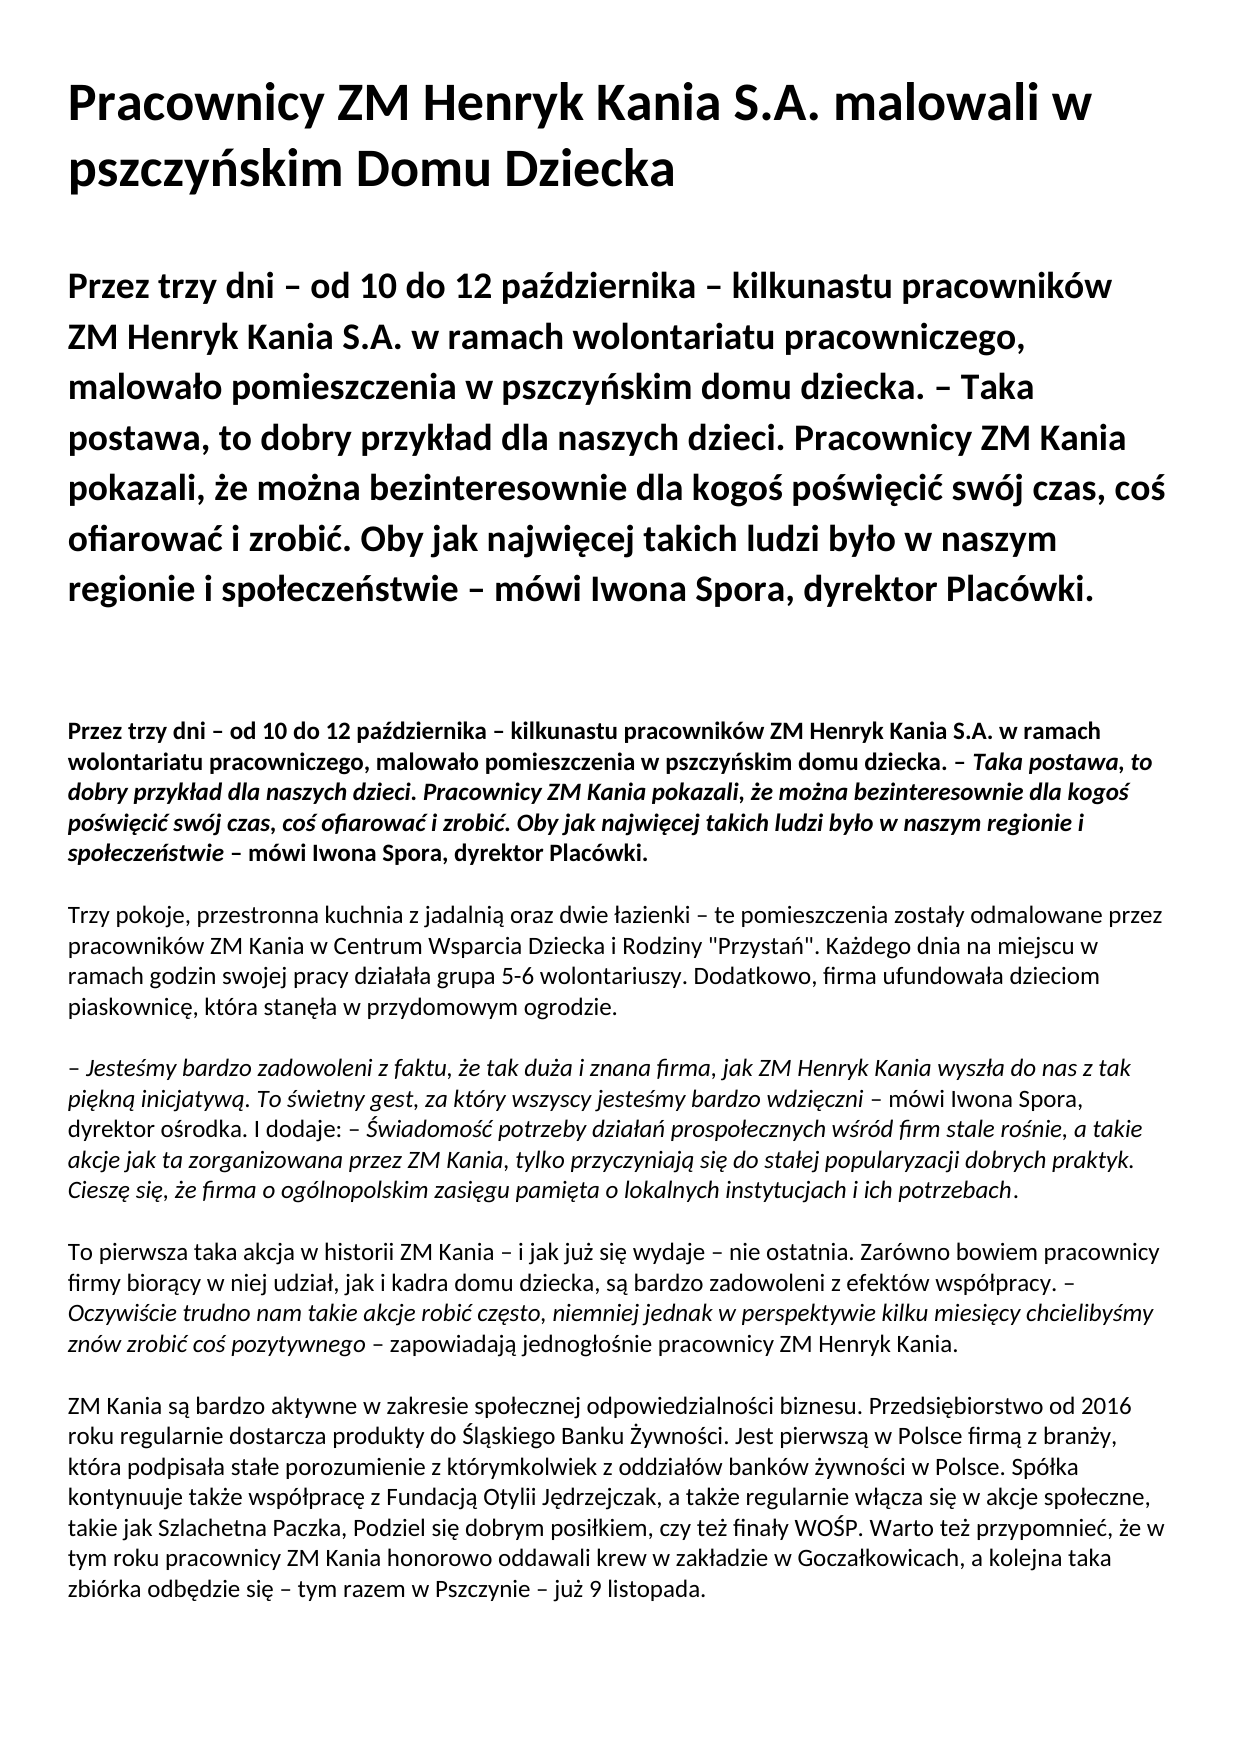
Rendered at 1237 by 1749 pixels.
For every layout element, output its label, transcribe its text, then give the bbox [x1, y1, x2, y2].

text Trzy pokoje, przestronna kuchnia z jadalnią oraz dwie łazienki – te pomieszczenia zostały odmalowane przez pracowników ZM Kania w Centrum Wsparcia Dziecka i Rodziny "Przystań". Każdego dnia na miejscu w ramach godzin swojej pracy działała grupa 5-6 wolontariuszy. Dodatkowo, firma ufundowała dzieciom piaskownicę, która stanęła w przydomowym ogrodzie. [68, 899, 1169, 1021]
text Przez trzy dni – od 10 do 12 października – kilkunastu pracowników ZM Henryk Kania S.A. w ramach wolontariatu pracowniczego, malowało pomieszczenia w pszczyńskim domu dziecka. – Taka postawa, to dobry przykład dla naszych dzieci. Pracownicy ZM Kania pokazali, że można bezinteresownie dla kogoś poświęcić swój czas, coś ofiarować i zrobić. Oby jak najwięcej takich ludzi było w naszym regionie i społeczeństwie – mówi Iwona Spora, dyrektor Placówki. [68, 715, 1169, 868]
text – Jesteśmy bardzo zadowoleni z faktu, że tak duża i znana firma, jak ZM Henryk Kania wyszła do nas z tak piękną inicjatywą. To świetny gest, za który wszyscy jesteśmy bardzo wdzięczni – mówi Iwona Spora, dyrektor ośrodka. I dodaje: – Świadomość potrzeby działań prospołecznych wśród firm stale rośnie, a takie akcje jak ta zorganizowana przez ZM Kania, tylko przyczyniają się do stałej popularyzacji dobrych praktyk. Cieszę się, że firma o ogólnopolskim zasięgu pamięta o lokalnych instytucjach i ich potrzebach. [68, 1053, 1169, 1205]
text Pracownicy ZM Henryk Kania S.A. malowali w pszczyńskim Domu Dziecka [68, 68, 1169, 200]
text Przez trzy dni – od 10 do 12 października – kilkunastu pracowników ZM Henryk Kania S.A. w ramach wolontariatu pracowniczego, malowało pomieszczenia w pszczyńskim domu dziecka. – Taka postawa, to dobry przykład dla naszych dzieci. Pracownicy ZM Kania pokazali, że można bezinteresownie dla kogoś poświęcić swój czas, coś ofiarować i zrobić. Oby jak najwięcej takich ludzi było w naszym regionie i społeczeństwie – mówi Iwona Spora, dyrektor Placówki. [68, 262, 1169, 611]
text ZM Kania są bardzo aktywne w zakresie społecznej odpowiedzialności biznesu. Przedsiębiorstwo od 2016 roku regularnie dostarcza produkty do Śląskiego Banku Żywności. Jest pierwszą w Polsce firmą z branży, która podpisała stałe porozumienie z którymkolwiek z oddziałów banków żywności w Polsce. Spółka kontynuuje także współpracę z Fundacją Otylii Jędrzejczak, a także regularnie włącza się w akcje społeczne, takie jak Szlachetna Paczka, Podziel się dobrym posiłkiem, czy też finały WOŚP. Warto też przypomnieć, że w tym roku pracownicy ZM Kania honorowo oddawali krew w zakładzie w Goczałkowicach, a kolejna taka zbiórka odbędzie się – tym razem w Pszczynie – już 9 listopada. [68, 1390, 1169, 1603]
text To pierwsza taka akcja w historii ZM Kania – i jak już się wydaje – nie ostatnia. Zarówno bowiem pracownicy firmy biorący w niej udział, jak i kadra domu dziecka, są bardzo zadowoleni z efektów współpracy. – Oczywiście trudno nam takie akcje robić często, niemniej jednak w perspektywie kilku miesięcy chcielibyśmy znów zrobić coś pozytywnego – zapowiadają jednogłośnie pracownicy ZM Henryk Kania. [68, 1236, 1169, 1358]
